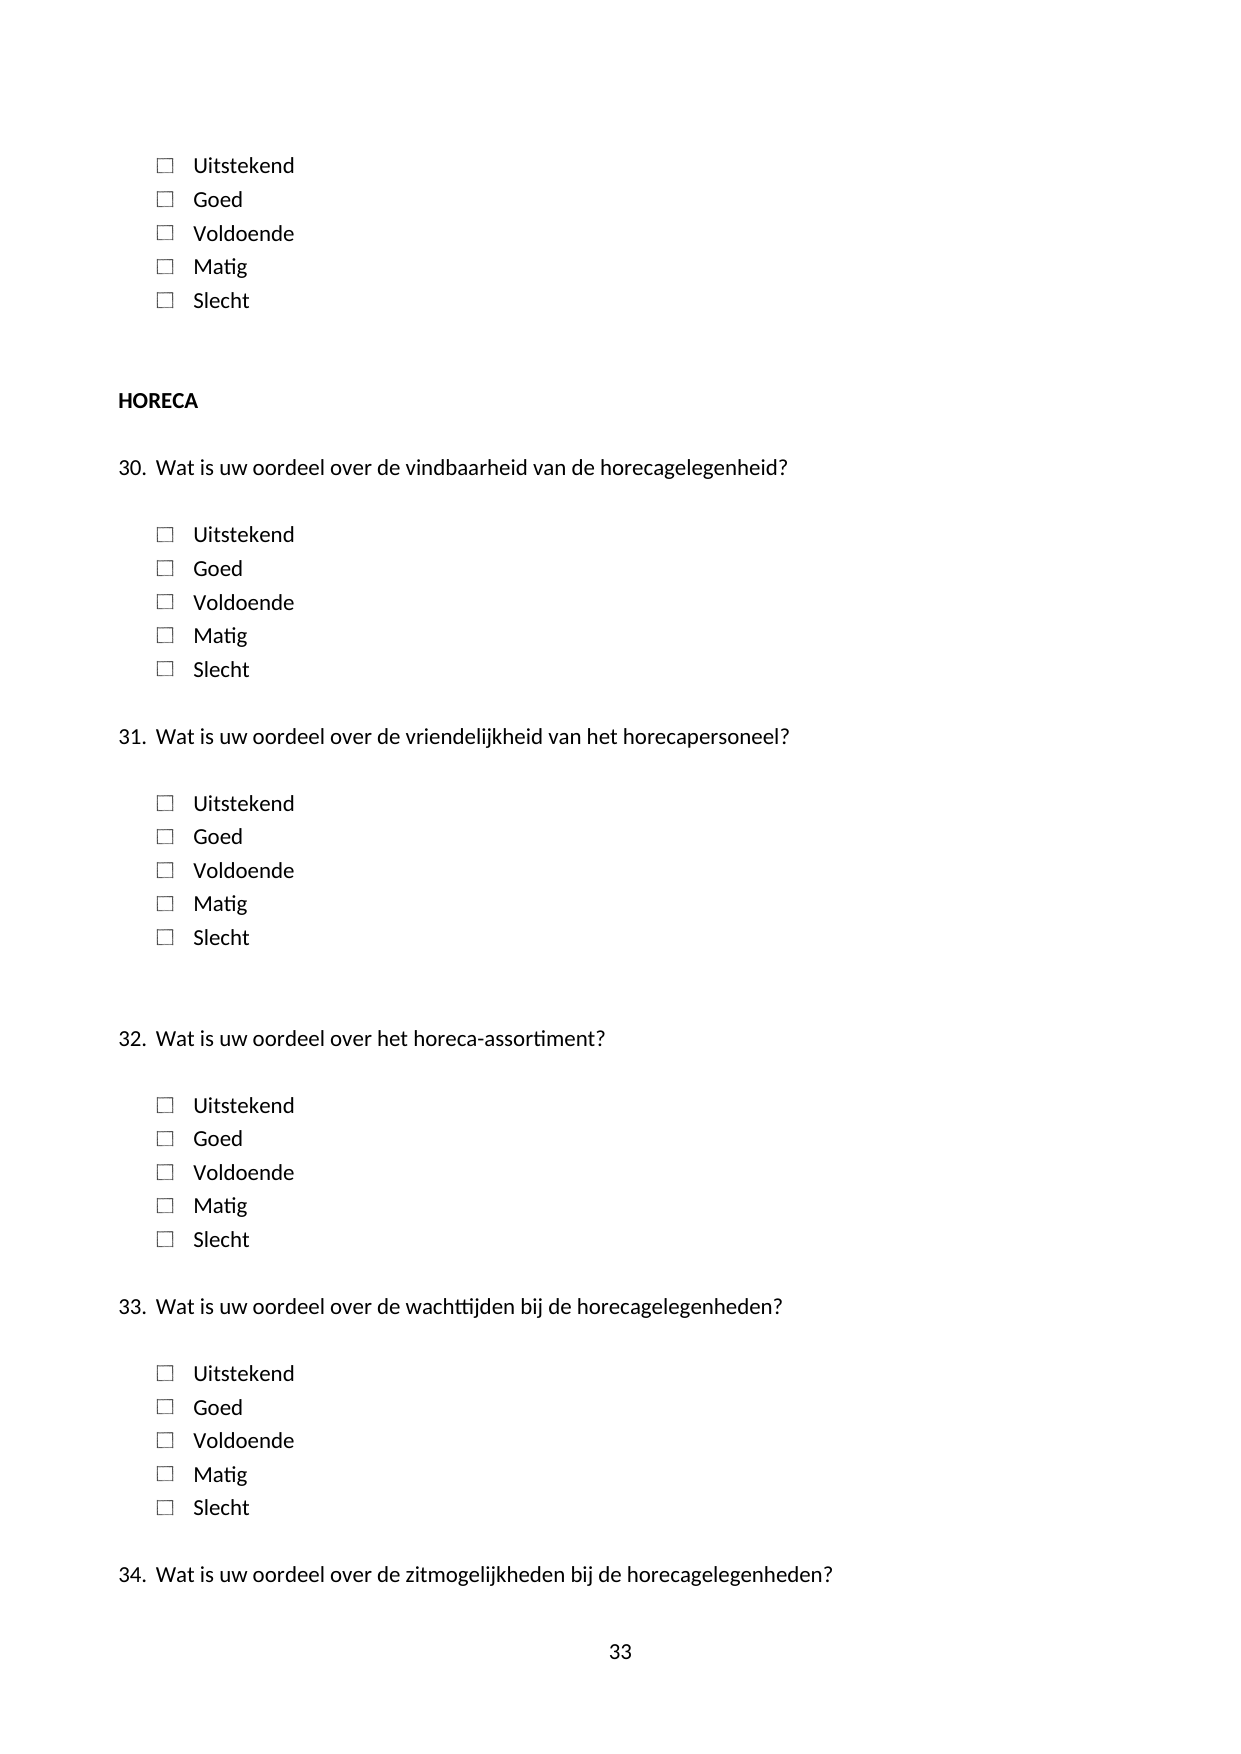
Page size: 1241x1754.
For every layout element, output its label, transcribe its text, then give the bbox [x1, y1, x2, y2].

list Goed [156, 1393, 1122, 1421]
list Voldoende [156, 588, 1122, 616]
picture [156, 1364, 174, 1382]
list Slecht [156, 1493, 1122, 1521]
picture [156, 660, 174, 677]
list Goed [156, 822, 1122, 851]
list Uitstekend [156, 1359, 1122, 1387]
list Goed [156, 554, 1122, 582]
list Uitstekend [156, 152, 1122, 180]
list Voldoende [156, 1158, 1122, 1186]
list Slecht [156, 923, 1122, 951]
picture [156, 1431, 174, 1449]
picture [156, 559, 174, 577]
picture [156, 794, 174, 812]
text 32. Wat is uw oordeel over het horeca-assortiment? [118, 1024, 1122, 1052]
picture [156, 928, 174, 946]
text 34. Wat is uw oordeel over de zitmogelijkheden bij de horecagelegenheden? [118, 1560, 1122, 1588]
text 33. Wat is uw oordeel over de wachttijden bij de horecagelegenheden? [118, 1292, 1122, 1320]
picture [156, 895, 174, 912]
picture [156, 861, 174, 879]
list Matig [156, 889, 1122, 918]
picture [156, 1130, 174, 1147]
picture [156, 1465, 174, 1482]
list Matig [156, 1460, 1122, 1488]
picture [156, 593, 174, 610]
list Voldoende [156, 856, 1122, 884]
picture [156, 1163, 174, 1181]
list Voldoende [156, 219, 1122, 247]
list Goed [156, 185, 1122, 213]
picture [156, 1096, 174, 1114]
picture [156, 190, 174, 208]
picture [156, 828, 174, 845]
list Uitstekend [156, 1091, 1122, 1119]
list Voldoende [156, 1426, 1122, 1454]
text HORECA [118, 386, 1122, 414]
list Uitstekend [156, 789, 1122, 817]
list Uitstekend [156, 521, 1122, 549]
picture [156, 1398, 174, 1415]
picture [156, 526, 174, 543]
list Matig [156, 1191, 1122, 1219]
list Matig [156, 252, 1122, 280]
list Slecht [156, 286, 1122, 314]
list Goed [156, 1124, 1122, 1152]
picture [156, 1197, 174, 1214]
picture [156, 626, 174, 644]
picture [156, 1230, 174, 1248]
list Slecht [156, 655, 1122, 683]
text 30. Wat is uw oordeel over de vindbaarheid van de horecagelegenheid? [118, 453, 1122, 482]
picture [156, 291, 174, 309]
text 31. Wat is uw oordeel over de vriendelijkheid van het horecapersoneel? [118, 722, 1122, 750]
picture [156, 157, 174, 174]
picture [156, 1499, 174, 1516]
list Matig [156, 621, 1122, 649]
picture [156, 258, 174, 275]
list Slecht [156, 1225, 1122, 1253]
picture [156, 224, 174, 241]
